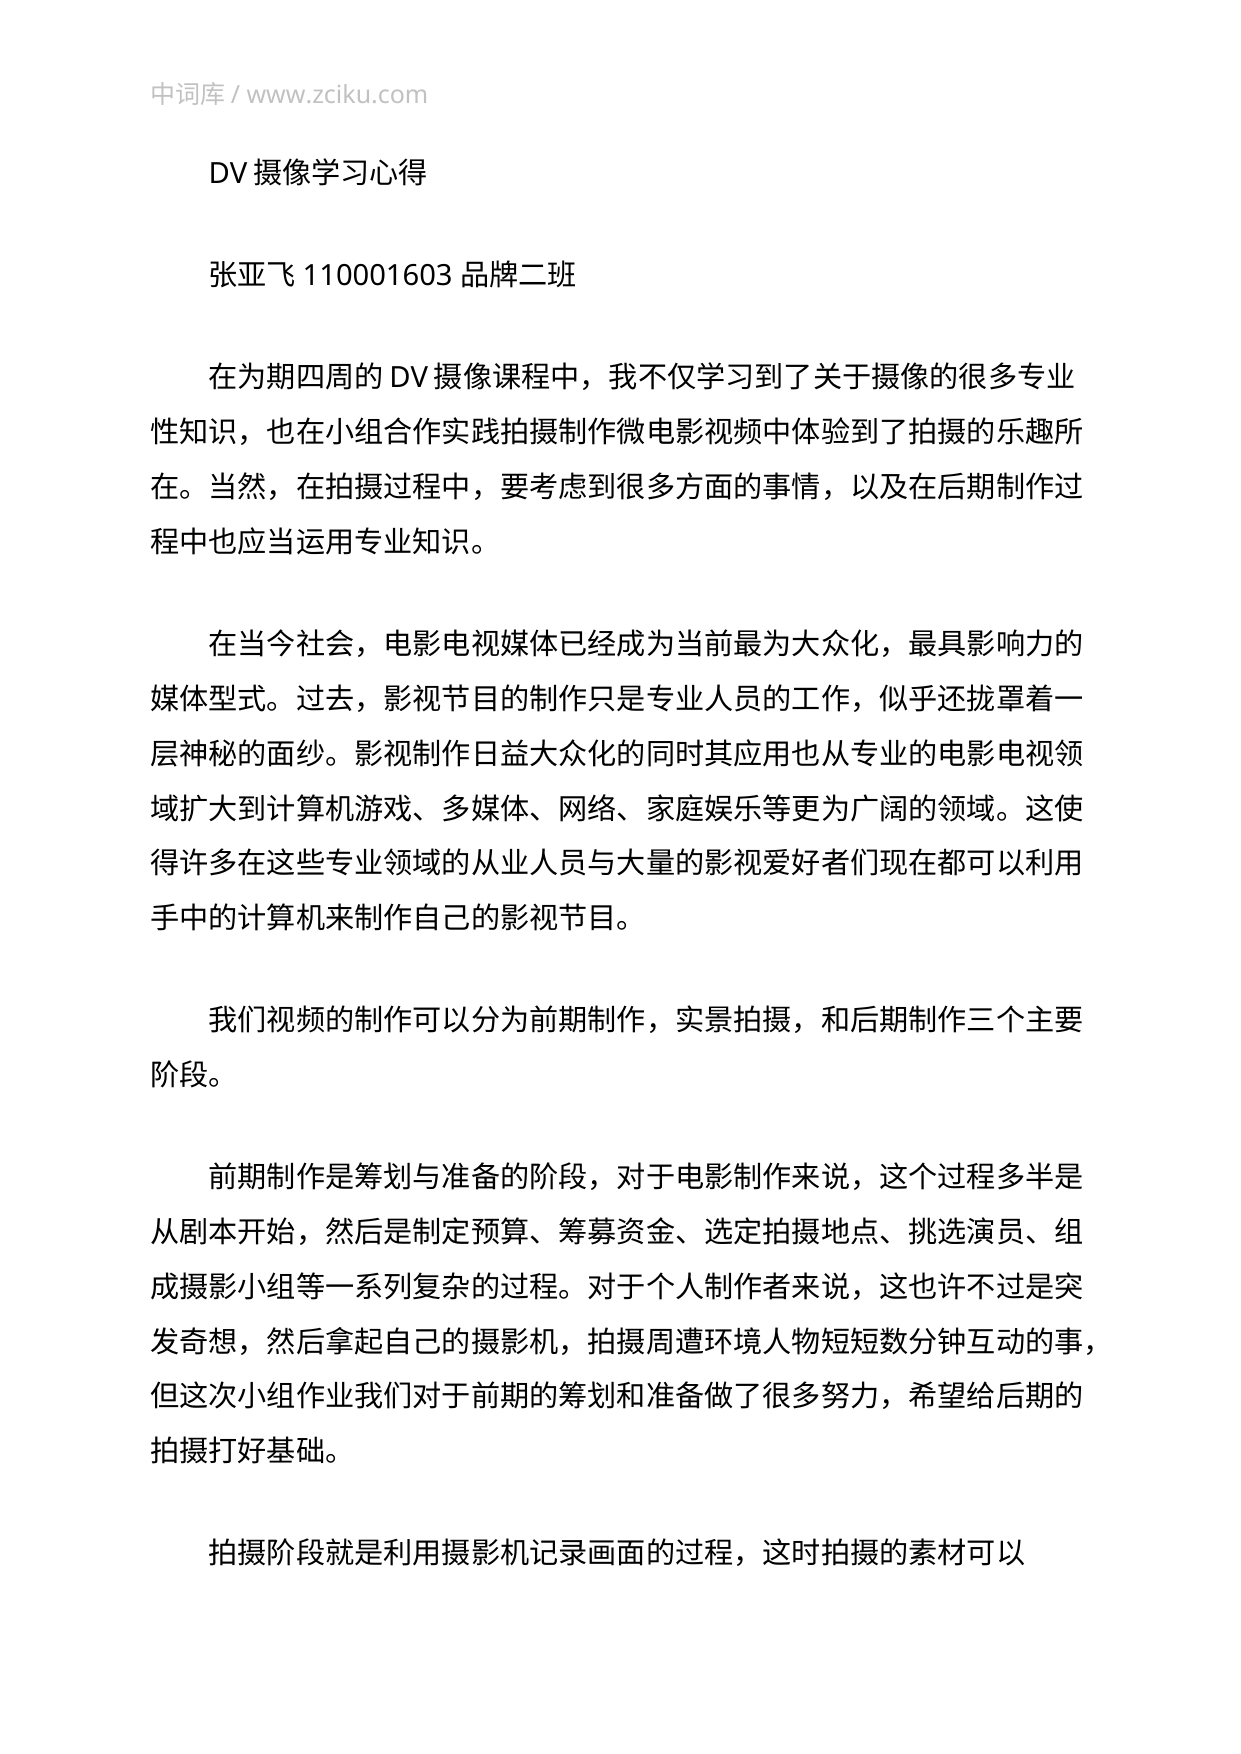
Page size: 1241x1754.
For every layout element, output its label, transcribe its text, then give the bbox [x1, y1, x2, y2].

text 我们视频的制作可以分为前期制作，实景拍摄，和后期制作三个主要阶段。 [150, 997, 1090, 1094]
text 在当今社会，电影电视媒体已经成为当前最为大众化，最具影响力的媒体型式。过去，影视节目的制作只是专业人员的工作，似乎还拢罩着一层神秘的面纱。影视制作日益大众化的同时其应用也从专业的电影电视领域扩大到计算机游戏、多媒体、网络、家庭娱乐等更为广阔的领域。这使得许多在这些专业领域的从业人员与大量的影视爱好者们现在都可以利用手中的计算机来制作自己的影视节目。 [150, 621, 1090, 937]
text 前期制作是筹划与准备的阶段，对于电影制作来说，这个过程多半是从剧本开始，然后是制定预算、筹募资金、选定拍摄地点、挑选演员、组成摄影小组等一系列复杂的过程。对于个人制作者来说，这也许不过是突发奇想，然后拿起自己的摄影机，拍摄周遭环境人物短短数分钟互动的事，但这次小组作业我们对于前期的筹划和准备做了很多努力，希望给后期的拍摄打好基础。 [150, 1153, 1090, 1470]
text DV摄像学习心得 [150, 150, 1090, 192]
text 拍摄阶段就是利用摄影机记录画面的过程，这时拍摄的素材可以 [150, 1530, 1090, 1572]
text 在为期四周的DV摄像课程中，我不仅学习到了关于摄像的很多专业性知识，也在小组合作实践拍摄制作微电影视频中体验到了拍摄的乐趣所在。当然，在拍摄过程中，要考虑到很多方面的事情，以及在后期制作过程中也应当运用专业知识。 [150, 354, 1090, 561]
text 张亚飞 110001603 品牌二班 [150, 252, 1090, 294]
